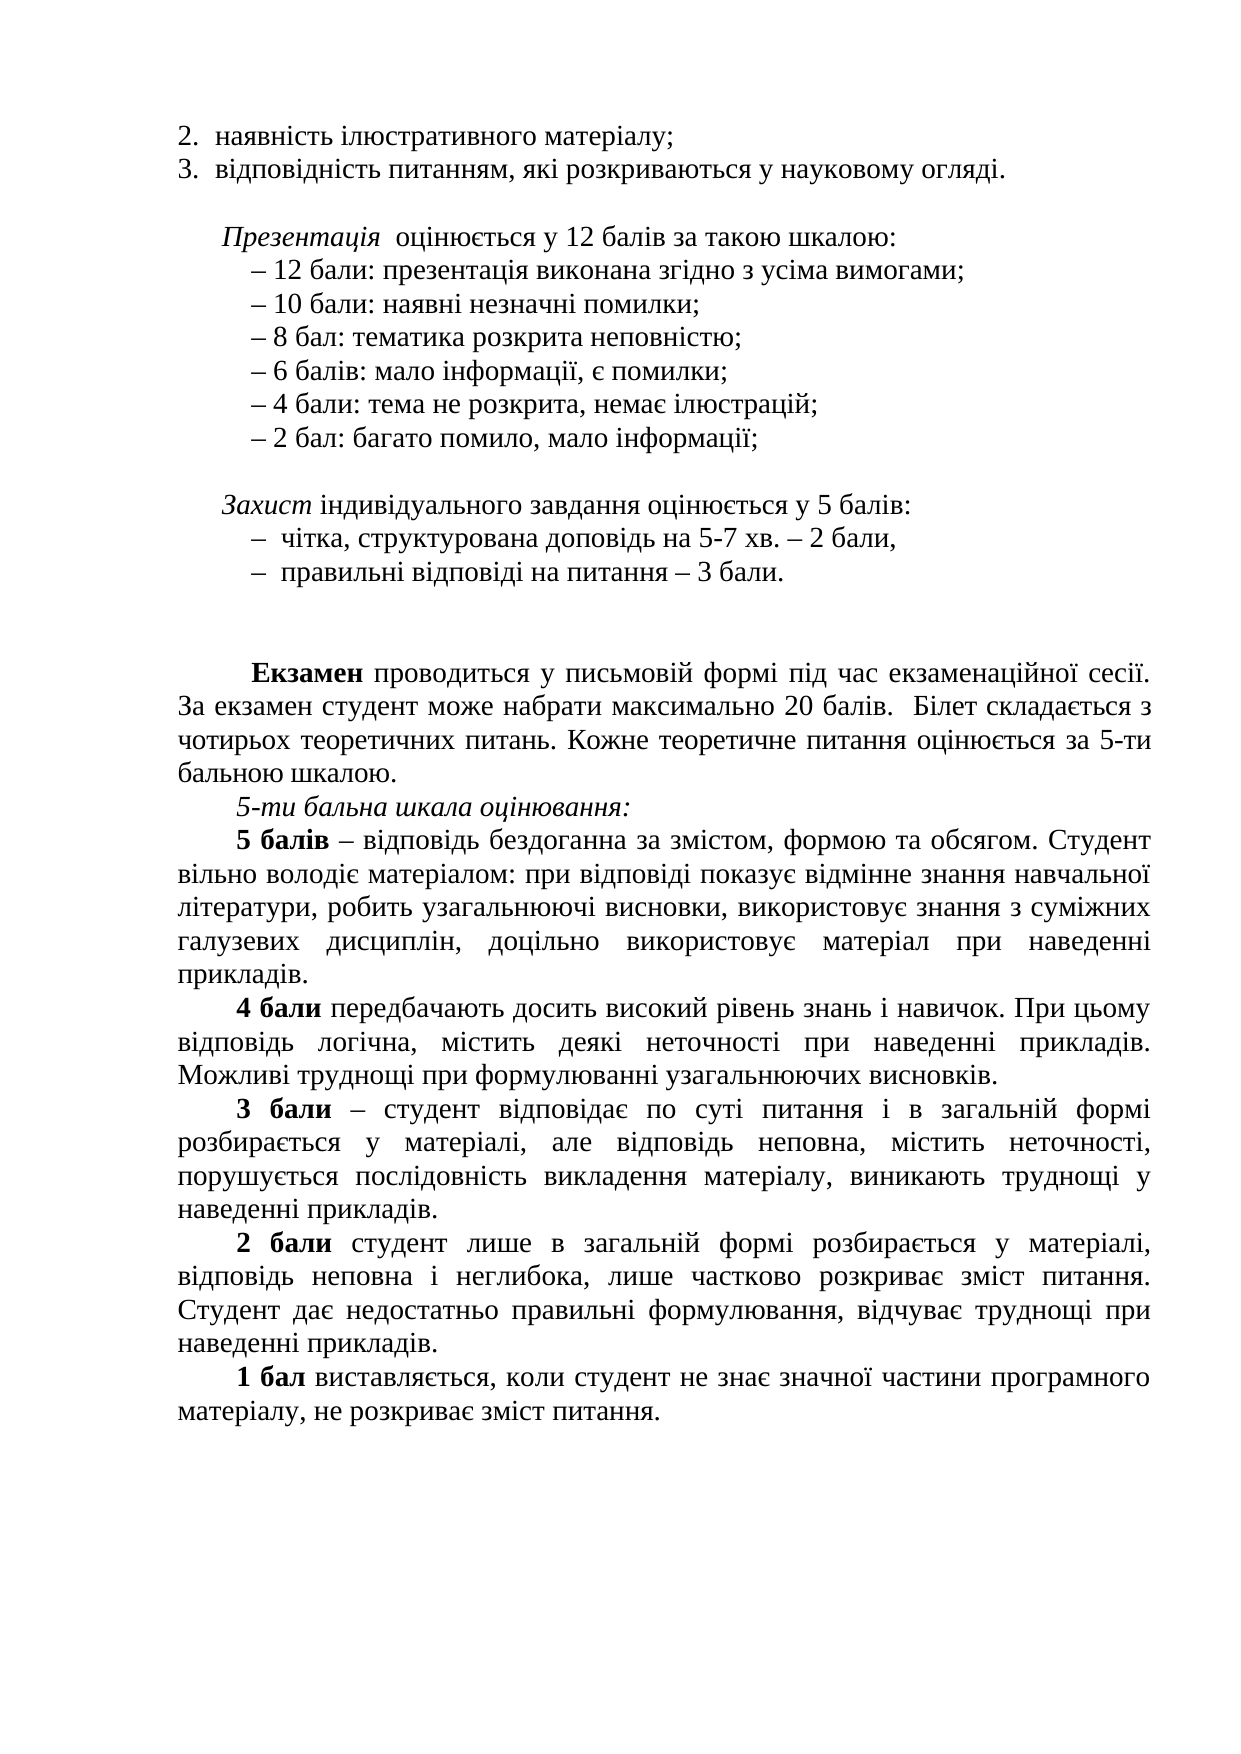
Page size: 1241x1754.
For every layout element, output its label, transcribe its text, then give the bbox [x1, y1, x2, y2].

text 1 бал виставляється, коли студент не знає значної частини програмного матеріалу, не розкриває зміст питання. [177, 1359, 1152, 1426]
text Захист індивідуального завдання оцінюється у 5 балів: [177, 487, 1152, 521]
text Екзамен проводиться у письмовій формі під час екзаменаційної сесії. За екзамен студент може набрати максимально 20 балів. Білет складається з чотирьох теоретичних питань. Кожне теоретичне питання оцінюється за 5-ти бальною шкалою. [177, 655, 1152, 789]
text – 2 бал: багато помило, мало інформації; [251, 420, 1152, 453]
text 2 бали студент лише в загальній формі розбирається у матеріалі, відповідь неповна і неглибока, лише частково розкриває зміст питання. Студент дає недостатньо правильні формулювання, відчуває труднощі при наведенні прикладів. [177, 1225, 1152, 1359]
list наявність ілюстративного матеріалу; [177, 118, 1152, 152]
text 5 балів – відповідь бездоганна за змістом, формою та обсягом. Студент вільно володіє матеріалом: при відповіді показує відмінне знання навчальної літератури, робить узагальнюючі висновки, використовує знання з суміжних галузевих дисциплін, доцільно використовує матеріал при наведенні прикладів. [177, 822, 1152, 990]
list відповідність питанням, які розкриваються у науковому огляді. [177, 152, 1152, 185]
text – 4 бали: тема не розкрита, немає ілюстрацій; [251, 386, 1152, 420]
list чітка, структурована доповідь на 5-7 хв. – 2 бали, [251, 521, 1152, 554]
text 4 бали передбачають досить високий рівень знань і навичок. При цьому відповідь логічна, містить деякі неточності при наведенні прикладів. Можливі труднощі при формулюванні узагальнюючих висновків. [177, 990, 1152, 1091]
text 5-ти бальна шкала оцінювання: [177, 789, 1152, 822]
list правильні відповіді на питання – 3 бали. [251, 554, 1152, 588]
text 3 бали – студент відповідає по суті питання і в загальній формі розбирається у матеріалі, але відповідь неповна, містить неточності, порушується послідовність викладення матеріалу, виникають труднощі у наведенні прикладів. [177, 1091, 1152, 1225]
text – 8 бал: тематика розкрита неповністю; [251, 319, 1152, 353]
text – 10 бали: наявні незначні помилки; [251, 286, 1152, 319]
text – 12 бали: презентація виконана згідно з усіма вимогами; [251, 252, 1152, 286]
text – 6 балів: мало інформації, є помилки; [251, 353, 1152, 386]
text Презентація оцінюється у 12 балів за такою шкалою: [177, 219, 1152, 252]
